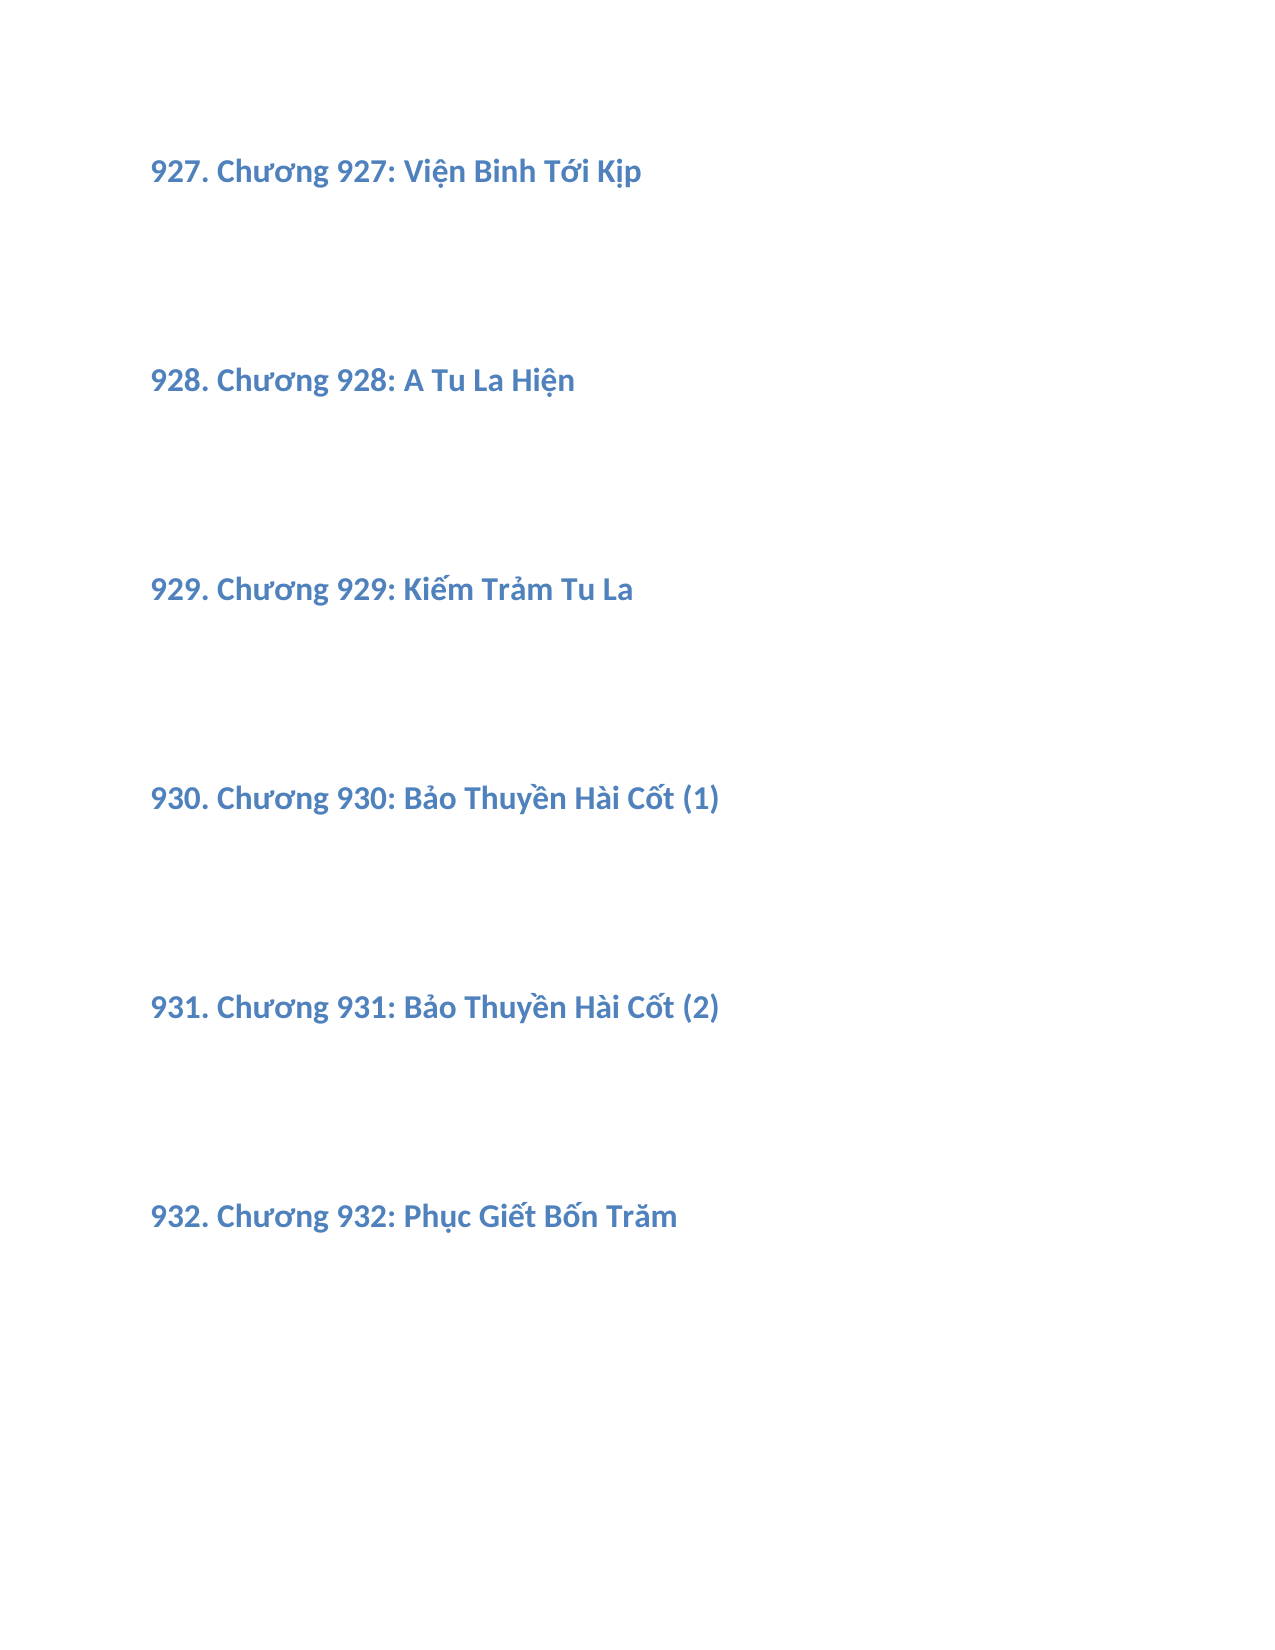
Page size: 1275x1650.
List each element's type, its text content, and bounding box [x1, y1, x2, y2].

subtitle 929. Chương 929: Kiếm Trảm Tu La [150, 568, 1125, 609]
subtitle 928. Chương 928: A Tu La Hiện [150, 359, 1125, 400]
subtitle 927. Chương 927: Viện Binh Tới Kịp [150, 150, 1125, 191]
subtitle 932. Chương 932: Phục Giết Bốn Trăm [150, 1195, 1125, 1236]
subtitle 930. Chương 930: Bảo Thuyền Hài Cốt (1) [150, 777, 1125, 818]
subtitle 931. Chương 931: Bảo Thuyền Hài Cốt (2) [150, 986, 1125, 1027]
